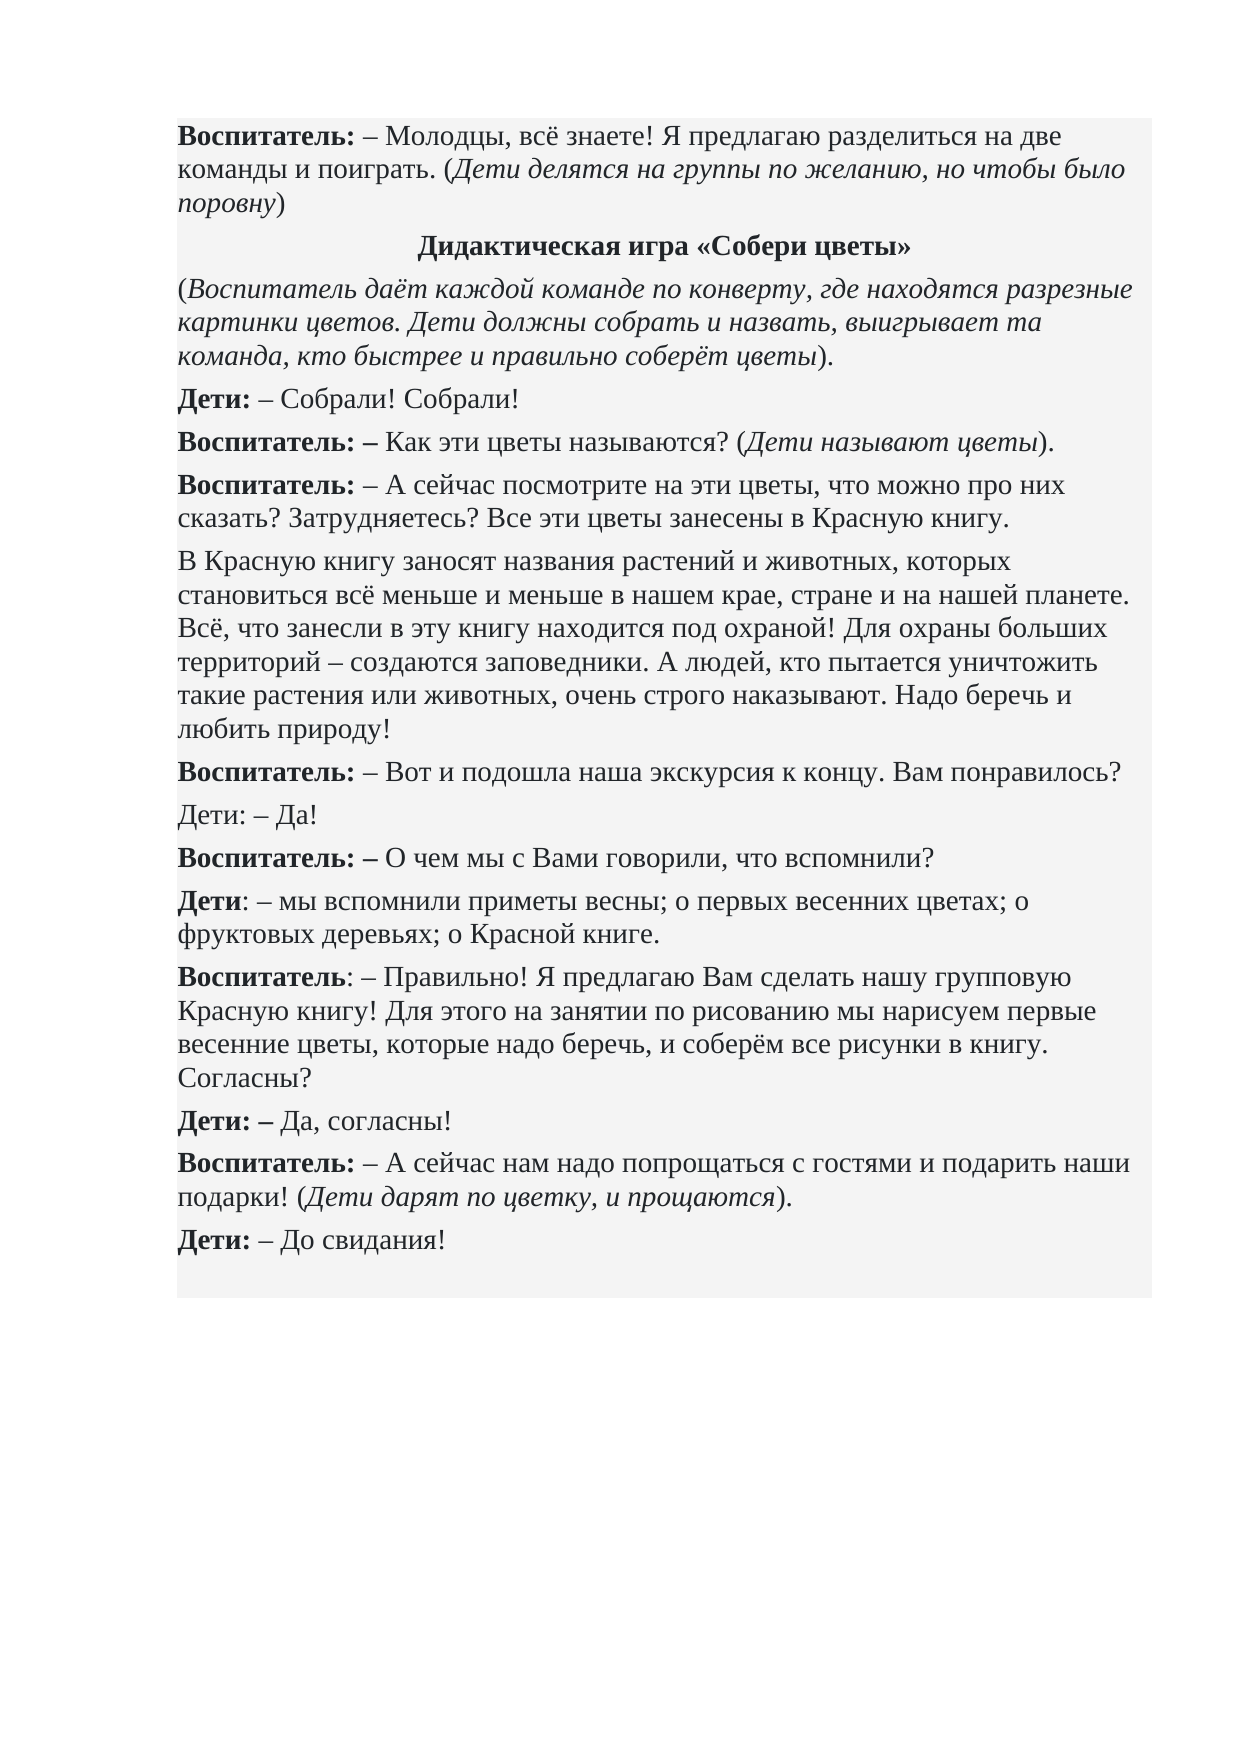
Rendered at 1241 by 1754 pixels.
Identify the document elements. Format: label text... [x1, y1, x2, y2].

text Воспитатель: – Молодцы, всё знаете! Я предлагаю разделиться на две команды и поиграть. (Дети делятся на группы по желанию, но чтобы было поровну) [177, 118, 1152, 219]
text Воспитатель: – О чем мы с Вами говорили, что вспомнили? [177, 840, 1152, 873]
text Дети: – До свидания! [177, 1222, 1152, 1256]
text Дети: – Да! [177, 797, 1152, 830]
text Дети: – Да, согласны! [177, 1103, 1152, 1136]
text В Красную книгу заносят названия растений и животных, которых становиться всё меньше и меньше в нашем крае, стране и на нашей планете. Всё, что занесли в эту книгу находится под охраной! Для охраны больших территорий – создаются заповедники. А людей, кто пытается уничтожить такие растения или животных, очень строго наказывают. Надо беречь и любить природу! [177, 543, 1152, 744]
text Воспитатель: – А сейчас нам надо попрощаться с гостями и подарить наши подарки! (Дети дарят по цветку, и прощаются). [177, 1146, 1152, 1213]
text Дети: – мы вспомнили приметы весны; о первых весенних цветах; о фруктовых деревьях; о Красной книге. [177, 883, 1152, 950]
text Воспитатель: – А сейчас посмотрите на эти цветы, что можно про них сказать? Затрудняетесь? Все эти цветы занесены в Красную книгу. [177, 467, 1152, 534]
text Дидактическая игра «Собери цветы» [177, 228, 1152, 262]
text Воспитатель: – Как эти цветы называются? (Дети называют цветы). [177, 424, 1152, 457]
text Воспитатель: – Вот и подошла наша экскурсия к концу. Вам понравилось? [177, 754, 1152, 787]
text Воспитатель: – Правильно! Я предлагаю Вам сделать нашу групповую Красную книгу! Для этого на занятии по рисованию мы нарисуем первые весенние цветы, которые надо беречь, и соберём все рисунки в книгу. Согласны? [177, 959, 1152, 1093]
text Дети: – Собрали! Собрали! [177, 381, 1152, 414]
text (Воспитатель даёт каждой команде по конверту, где находятся разрезные картинки цветов. Дети должны собрать и назвать, выигрывает та команда, кто быстрее и правильно соберёт цветы). [177, 271, 1152, 372]
